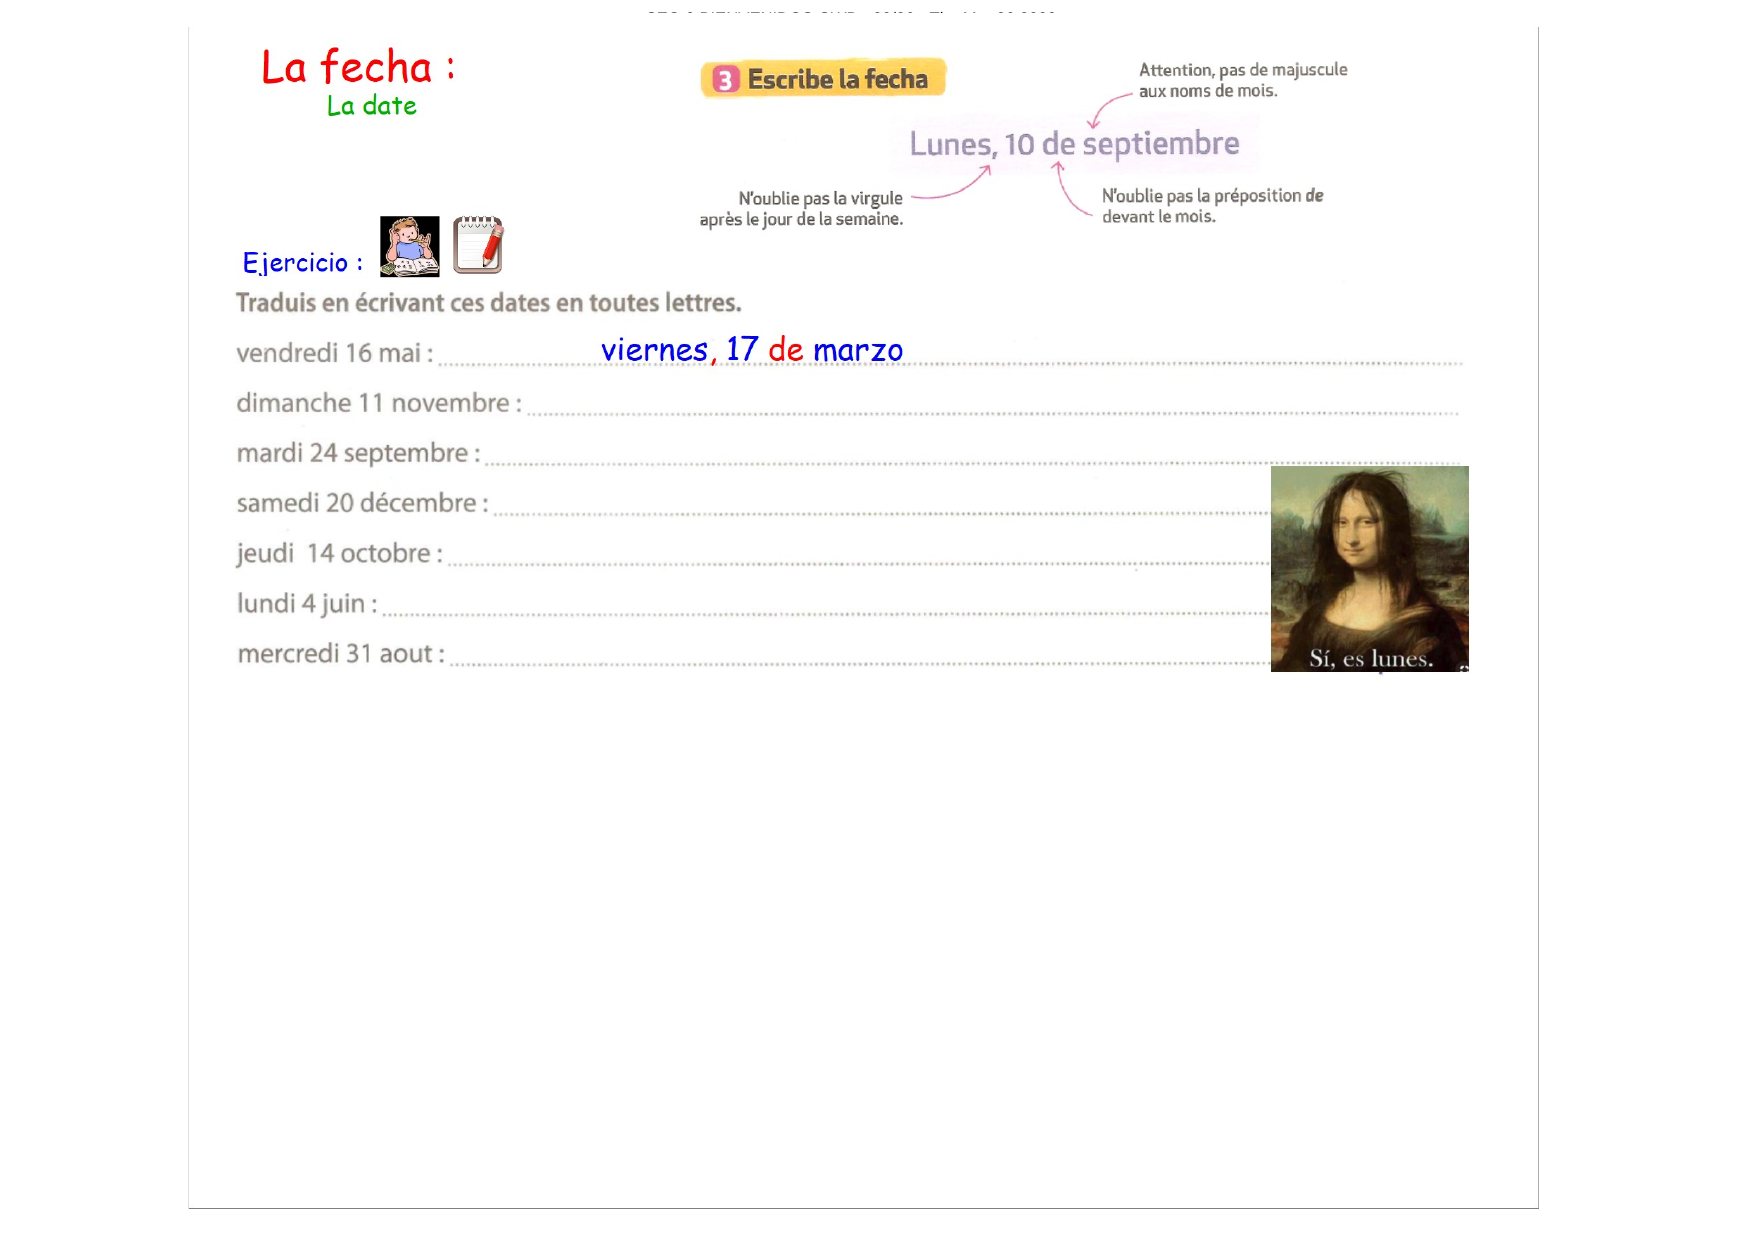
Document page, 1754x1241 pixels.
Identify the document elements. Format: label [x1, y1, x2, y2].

picture [188, 27, 1539, 1209]
